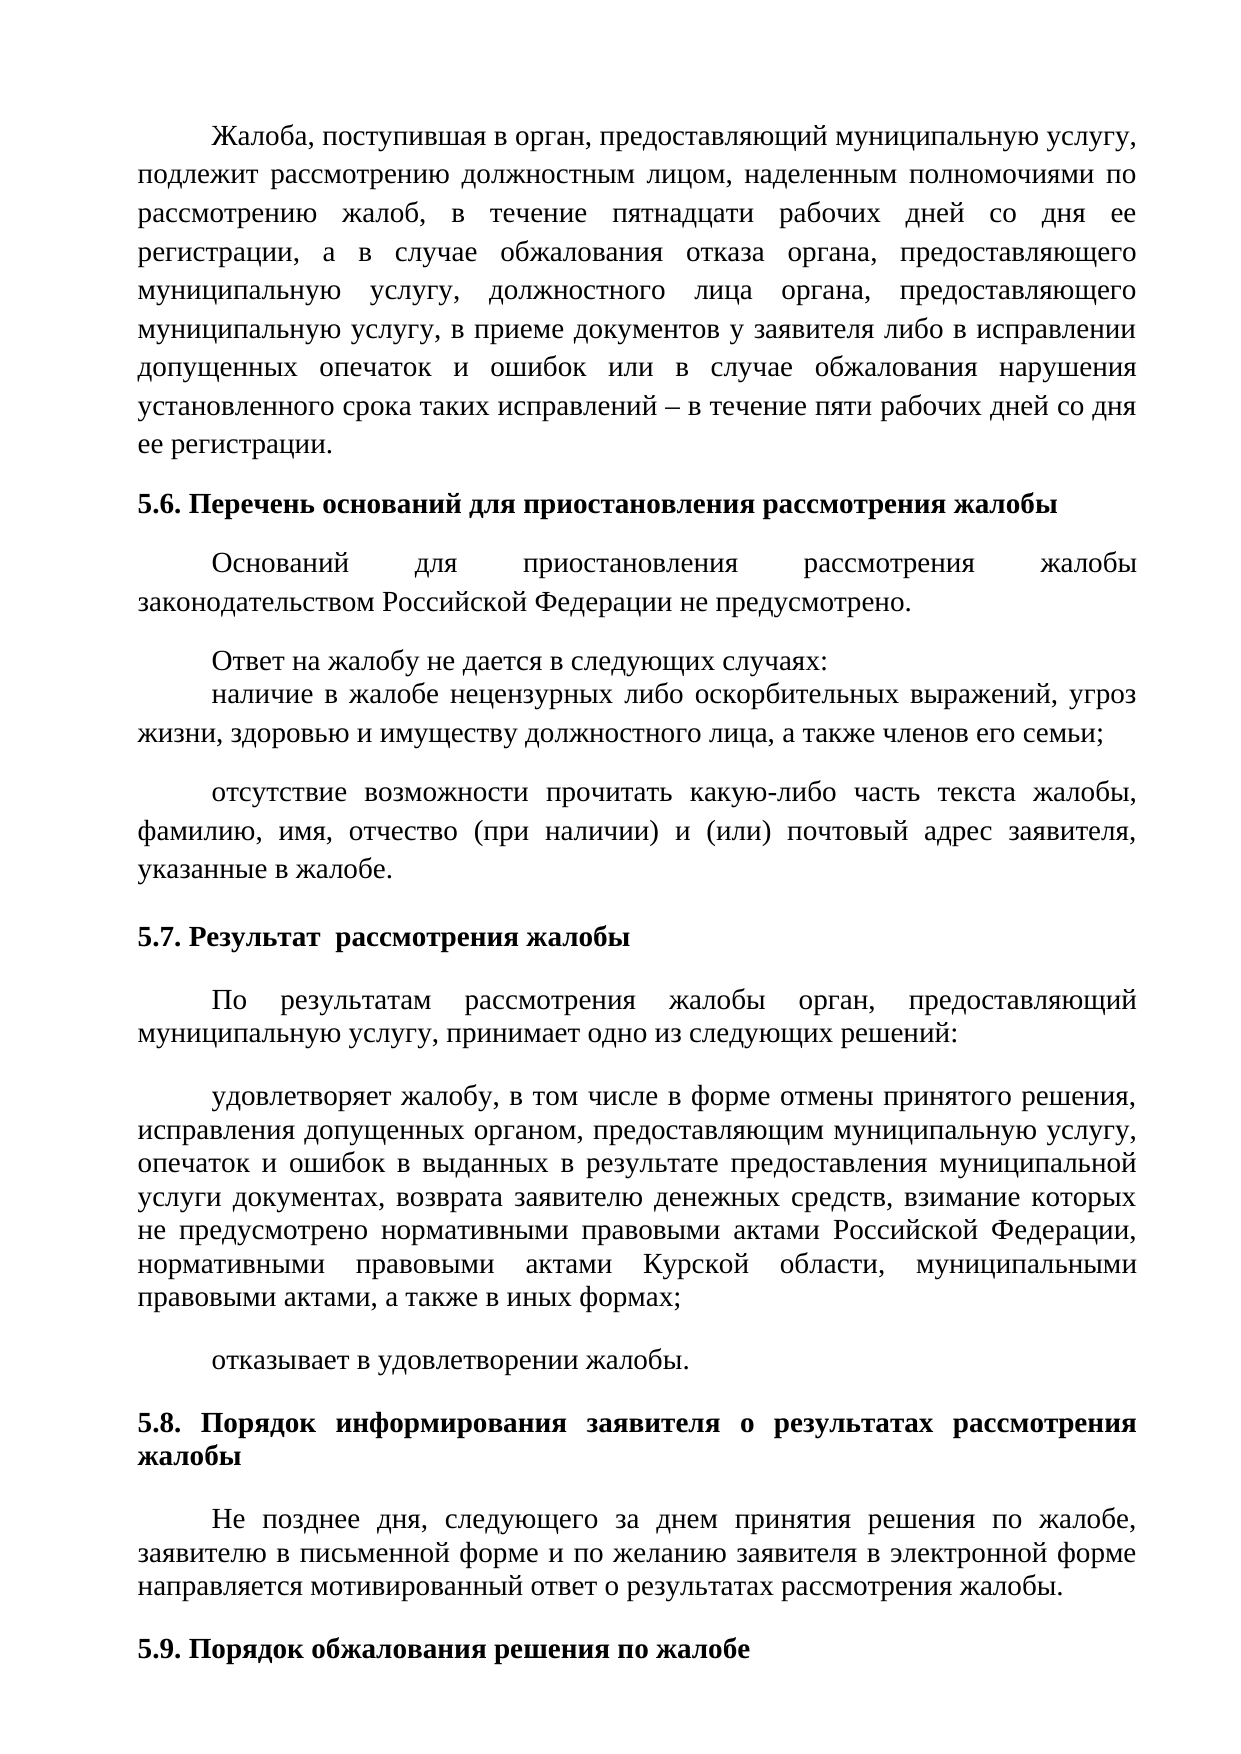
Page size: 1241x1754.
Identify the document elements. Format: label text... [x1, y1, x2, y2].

text 5.6. Перечень оснований для приостановления рассмотрения жалобы [137, 486, 1137, 519]
text 5.8. Порядок информирования заявителя о результатах рассмотрения жалобы [137, 1405, 1137, 1472]
text Жалоба, поступившая в орган, предоставляющий муниципальную услугу, подлежит рассмотрению должностным лицом, наделенным полномочиями по рассмотрению жалоб, в течение пятнадцати рабочих дней со дня ее регистрации, а в случае обжалования отказа органа, предоставляющего муниципальную услугу, должностного лица органа, предоставляющего муниципальную услугу, в приеме документов у заявителя либо в исправлении допущенных опечаток и ошибок или в случае обжалования нарушения установленного срока таких исправлений – в течение пяти рабочих дней со дня ее регистрации. [137, 118, 1137, 460]
text наличие в жалобе нецензурных либо оскорбительных выражений, угроз жизни, здоровью и имуществу должностного лица, а также членов его семьи; [137, 677, 1137, 749]
text 5.9. Порядок обжалования решения по жалобе [137, 1631, 1137, 1664]
text Оснований для приостановления рассмотрения жалобы законодательством Российской Федерации не предусмотрено. [137, 545, 1137, 617]
text отказывает в удовлетворении жалобы. [137, 1342, 1137, 1376]
text 5.7. Результат рассмотрения жалобы [137, 919, 1137, 953]
text Ответ на жалобу не дается в следующих случаях: [137, 643, 1137, 677]
text удовлетворяет жалобу, в том числе в форме отмены принятого решения, исправления допущенных органом, предоставляющим муниципальную услугу, опечаток и ошибок в выданных в результате предоставления муниципальной услуги документах, возврата заявителю денежных средств, взимание которых не предусмотрено нормативными правовыми актами Российской Федерации, нормативными правовыми актами Курской области, муниципальными правовыми актами, а также в иных формах; [137, 1078, 1137, 1313]
text отсутствие возможности прочитать какую-либо часть текста жалобы, фамилию, имя, отчество (при наличии) и (или) почтовый адрес заявителя, указанные в жалобе. [137, 774, 1137, 885]
text Не позднее дня, следующего за днем принятия решения по жалобе, заявителю в письменной форме и по желанию заявителя в электронной форме направляется мотивированный ответ о результатах рассмотрения жалобы. [137, 1501, 1137, 1602]
text По результатам рассмотрения жалобы орган, предоставляющий муниципальную услугу, принимает одно из следующих решений: [137, 982, 1137, 1049]
